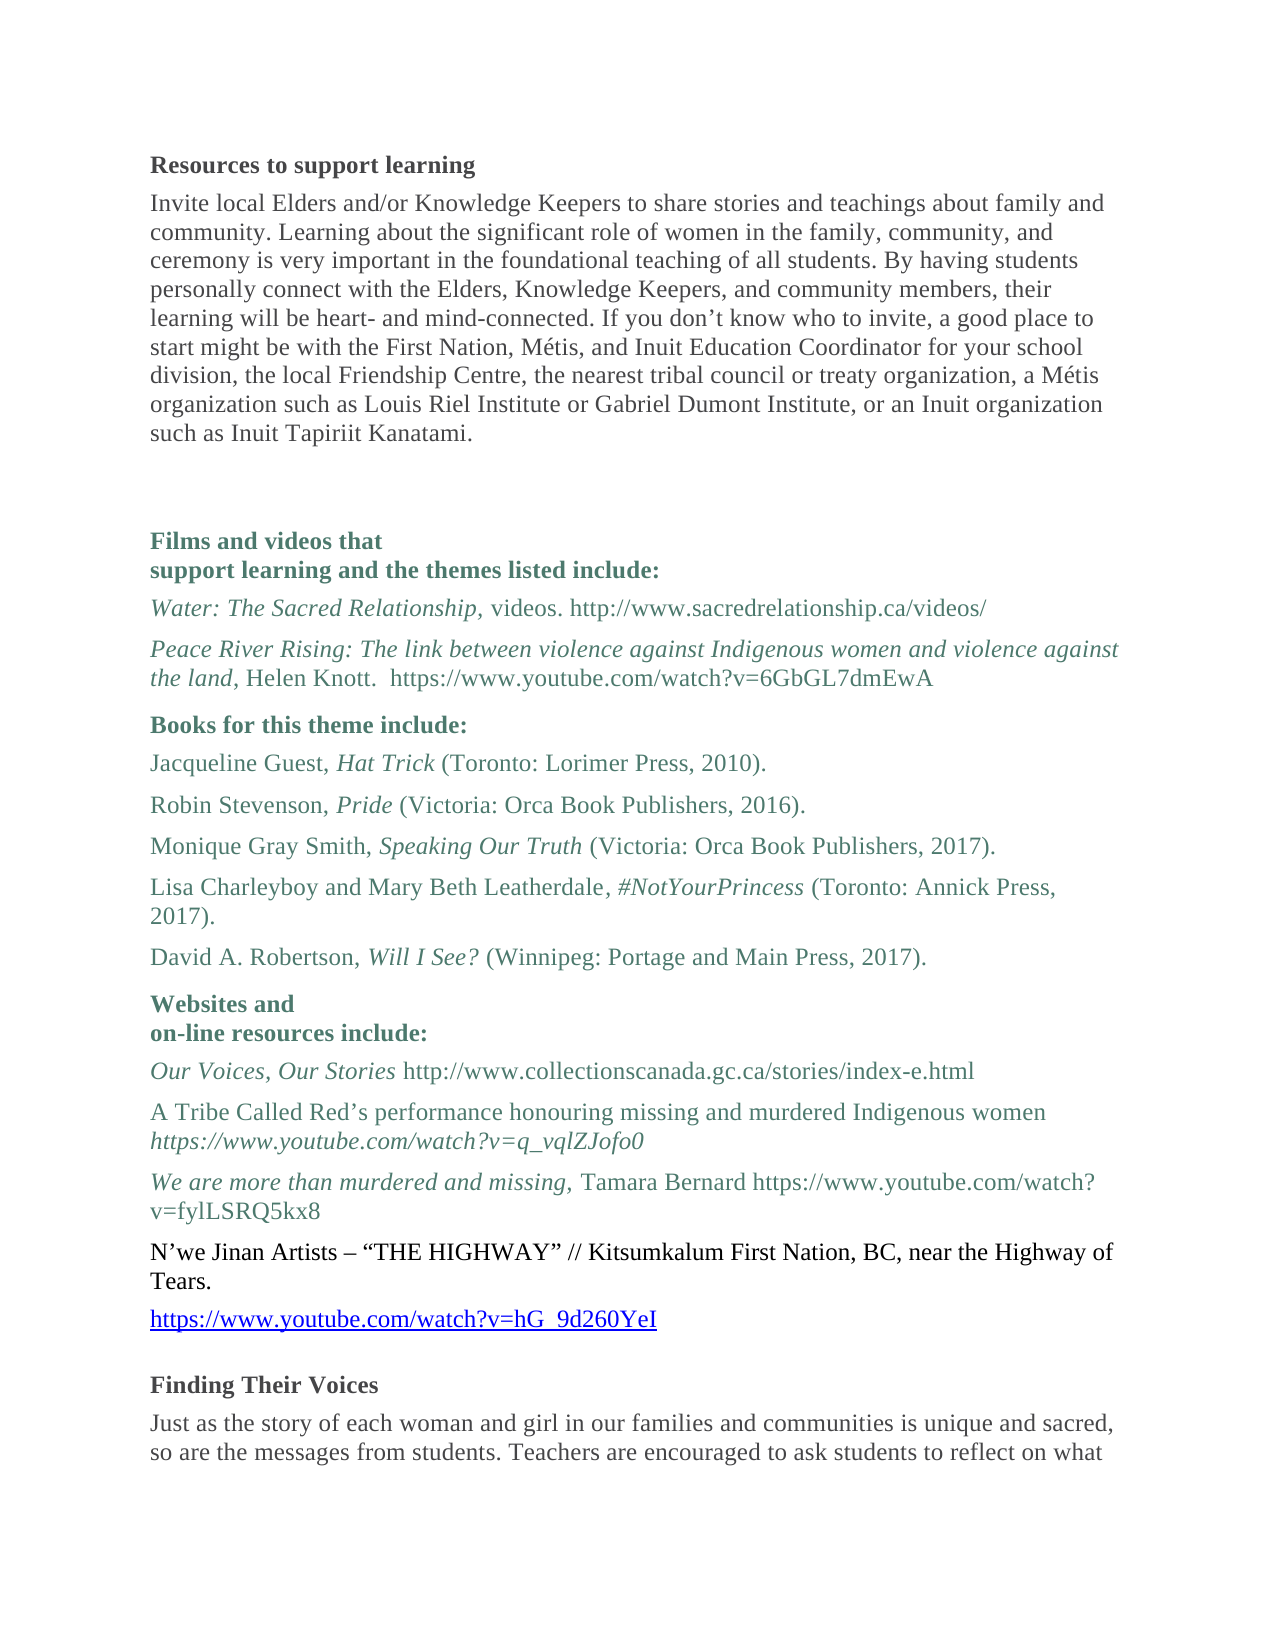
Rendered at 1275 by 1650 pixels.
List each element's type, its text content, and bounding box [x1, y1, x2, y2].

text We are more than murdered and missing, Tamara Bernard https://www.youtube.com/watch?v=fylLSRQ5kx8 [150, 1167, 1125, 1225]
text Robin Stevenson, Pride (Victoria: Orca Book Publishers, 2016). [150, 790, 1125, 818]
text Websites and on-line resources include: [150, 989, 1125, 1047]
text N’we Jinan Artists – “THE HIGHWAY” // Kitsumkalum First Nation, BC, near the Highway of Tears. [150, 1237, 1125, 1295]
text David A. Robertson, Will I See? (Winnipeg: Portage and Main Press, 2017). [150, 942, 1125, 971]
text Lisa Charleyboy and Mary Beth Leatherdale, #NotYourPrincess (Toronto: Annick Press, 2017). [150, 872, 1125, 929]
text Books for this theme include: [150, 710, 1125, 739]
text Resources to support learning [150, 150, 1125, 179]
text Jacqueline Guest, Hat Trick (Toronto: Lorimer Press, 2010). [150, 748, 1125, 777]
text Water: The Sacred Relationship, videos. http://www.sacredrelationship.ca/videos/ [150, 593, 1125, 622]
text Invite local Elders and/or Knowledge Keepers to share stories and teachings about family and community. Learning about the significant role of women in the family, community, and ceremony is very important in the foundational teaching of all students. By having students personally connect with the Elders, Knowledge Keepers, and community members, their learning will be heart- and mind-connected. If you don’t know who to invite, a good place to start might be with the First Nation, Métis, and Inuit Education Coordinator for your school division, the local Friendship Centre, the nearest tribal council or treaty organization, a Métis organization such as Louis Riel Institute or Gabriel Dumont Institute, or an Inuit organization such as Inuit Tapiriit Kanatami. [150, 188, 1125, 476]
text Peace River Rising: The link between violence against Indigenous women and violence against the land, Helen Knott. https://www.youtube.com/watch?v=6GbGL7dmEwA [150, 634, 1125, 692]
text Finding Their Voices [150, 1370, 1125, 1399]
text Monique Gray Smith, Speaking Our Truth (Victoria: Orca Book Publishers, 2017). [150, 831, 1125, 859]
text Our Voices, Our Stories http://www.collectionscanada.gc.ca/stories/index-e.html [150, 1056, 1125, 1085]
text Films and videos that support learning and the themes listed include: [150, 526, 1125, 584]
text https://www.youtube.com/watch?v=hG_9d260YeI [150, 1304, 1125, 1333]
text A Tribe Called Red’s performance honouring missing and murdered Indigenous women https://www.youtube.com/watch?v=q_vqlZJofo0 [150, 1097, 1125, 1155]
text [150, 1408, 1125, 1466]
